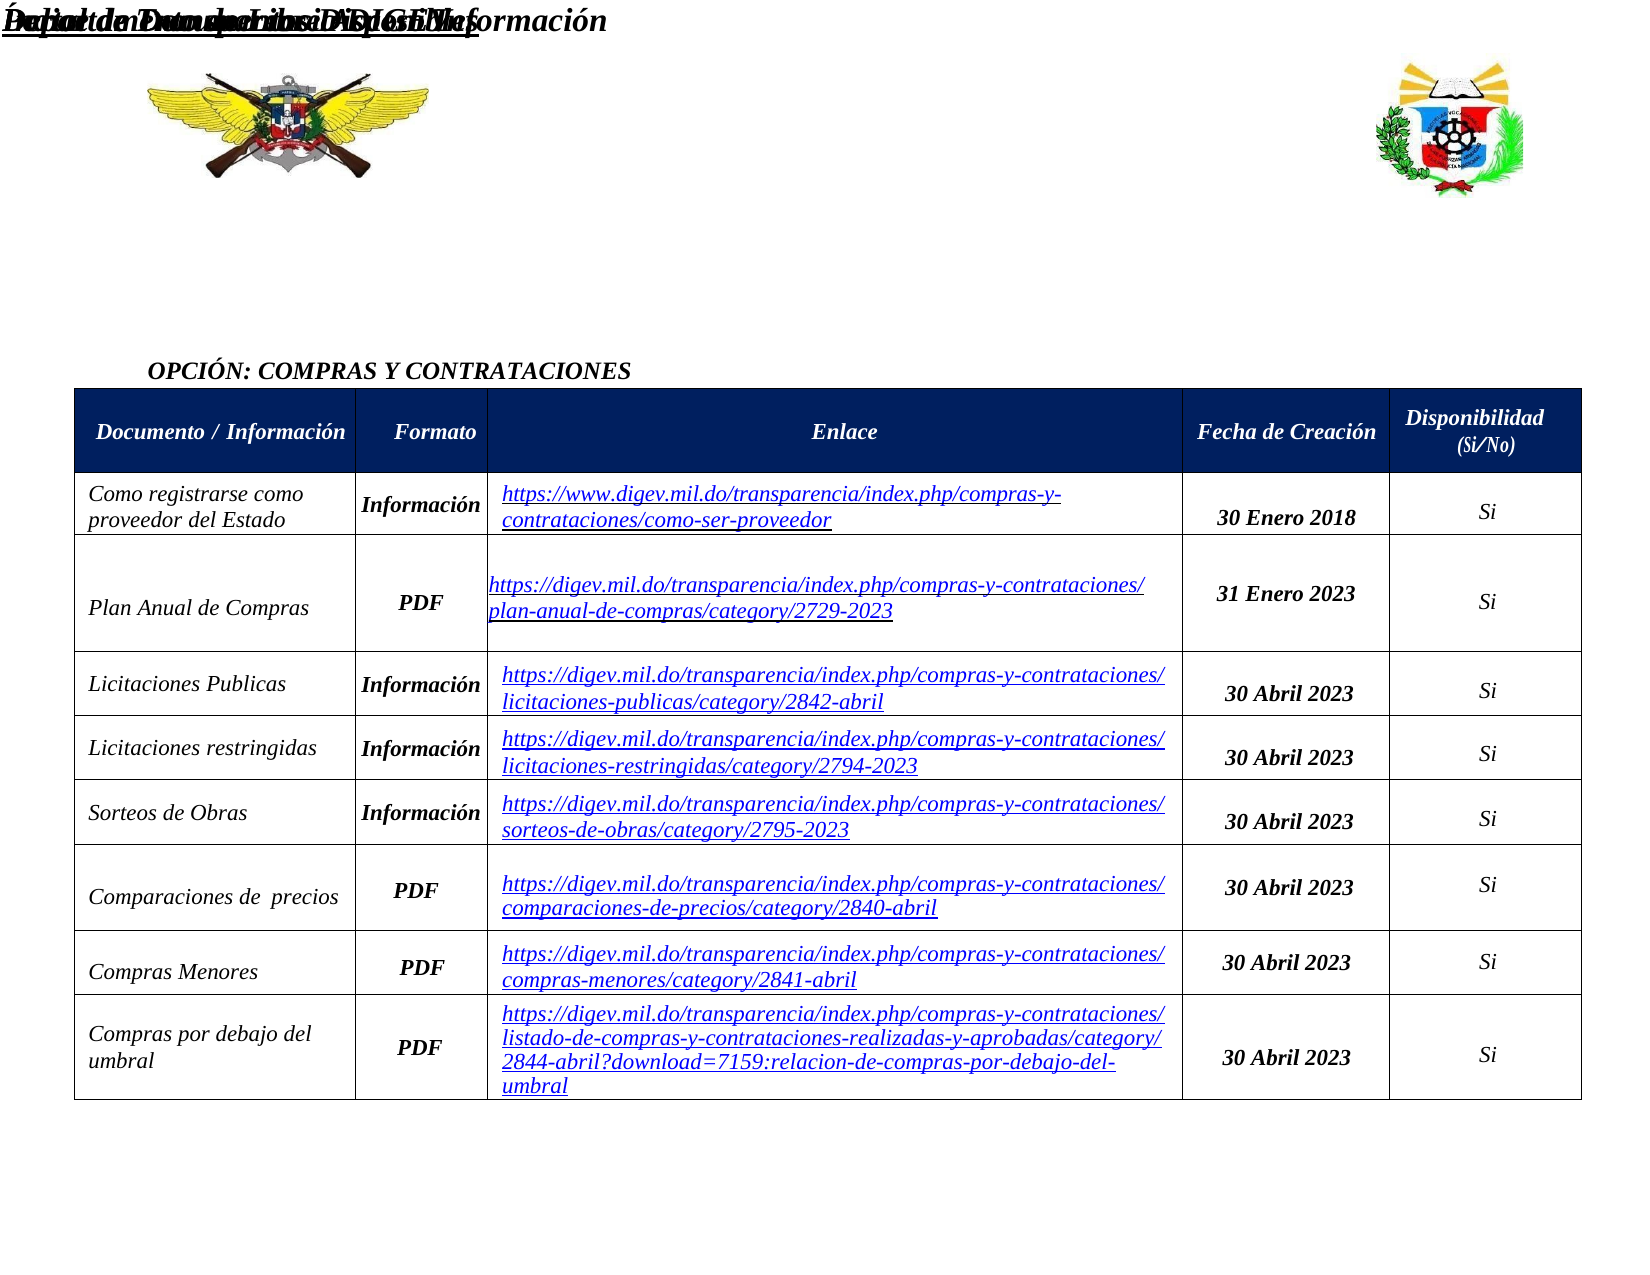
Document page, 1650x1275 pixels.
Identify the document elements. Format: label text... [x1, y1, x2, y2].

table_cell https://digev.mil.do/transparencia/index.php/compras-y-contrataciones/compras-menores/category/2841-abril [488, 931, 1182, 994]
table_cell Si [1390, 652, 1581, 715]
table_cell https://www.digev.mil.do/transparencia/index.php/compras-y- contrataciones/como-ser-proveedor [488, 473, 1182, 534]
table_header Formato [356, 389, 487, 472]
table_cell Licitaciones Publicas [75, 652, 355, 715]
table_cell PDF [356, 535, 487, 651]
table_cell PDF [356, 995, 487, 1099]
table_header Fecha de Creación [1183, 389, 1389, 472]
table_cell 30 Abril 2023 [1183, 716, 1389, 779]
table_cell 30 Enero 2018 [1183, 473, 1389, 534]
table_header Disponibilidad (Si/No) [1390, 389, 1581, 472]
table_cell Si [1390, 535, 1581, 651]
table_cell https://digev.mil.do/transparencia/index.php/compras-y-contrataciones/comparaciones-de-precios/category/2840-abril [488, 845, 1182, 930]
table_cell Si [1390, 995, 1581, 1099]
table_cell Si [1390, 716, 1581, 779]
table_cell 31 Enero 2023 [1183, 535, 1389, 651]
table_cell Información [356, 473, 487, 534]
table_cell Información [356, 780, 487, 844]
table_cell Compras por debajo del umbral [75, 995, 355, 1099]
table_header Documento / Información [75, 389, 355, 472]
table_cell Si [1390, 780, 1581, 844]
table_cell https://digev.mil.do/transparencia/index.php/compras-y-contrataciones/sorteos-de-obras/category/2795-2023 [488, 780, 1182, 844]
table_cell Si [1390, 845, 1581, 930]
table_cell 30 Abril 2023 [1183, 845, 1389, 930]
table_cell https://digev.mil.do/transparencia/index.php/compras-y-contrataciones/licitaciones-restringidas/category/2794-2023 [488, 716, 1182, 779]
picture [147, 73, 429, 178]
table_cell Si [1390, 931, 1581, 994]
table_cell https://digev.mil.do/transparencia/index.php/compras-y-contrataciones/listado-de-compras-y-contrataciones-realizadas-y-aprobadas/category/2844-abril?download=7159:relacion-de-compras-por-debajo-del-umbral [488, 995, 1182, 1099]
table_cell PDF [356, 845, 487, 930]
table_header Enlace [488, 389, 1182, 472]
table_cell 30 Abril 2023 [1183, 652, 1389, 715]
table_cell Compras Menores [75, 931, 355, 994]
table_cell https://digev.mil.do/transparencia/index.php/compras-y-contrataciones/licitaciones-publicas/category/2842-abril [488, 652, 1182, 715]
table_cell PDF [356, 931, 487, 994]
table_cell Plan Anual de Compras [75, 535, 355, 651]
table_cell Información [356, 652, 487, 715]
text OPCIÓN: COMPRAS Y CONTRATACIONES [147, 356, 1594, 384]
table_cell Comparaciones de precios [75, 845, 355, 930]
table_cell Licitaciones restringidas [75, 716, 355, 779]
table_cell Sorteos de Obras [75, 780, 355, 844]
table_cell 30 Abril 2023 [1183, 995, 1389, 1099]
table_cell 30 Abril 2023 [1183, 780, 1389, 844]
table_cell Información [356, 716, 487, 779]
table_cell Como registrarse como proveedor del Estado [75, 473, 355, 534]
table_cell Si [1390, 473, 1581, 534]
picture [1376, 53, 1524, 198]
table_cell https://digev.mil.do/transparencia/index.php/compras-y-contrataciones/plan-anual-de-compras/category/2729-2023 [488, 535, 1182, 651]
table_cell 30 Abril 2023 [1183, 931, 1389, 994]
